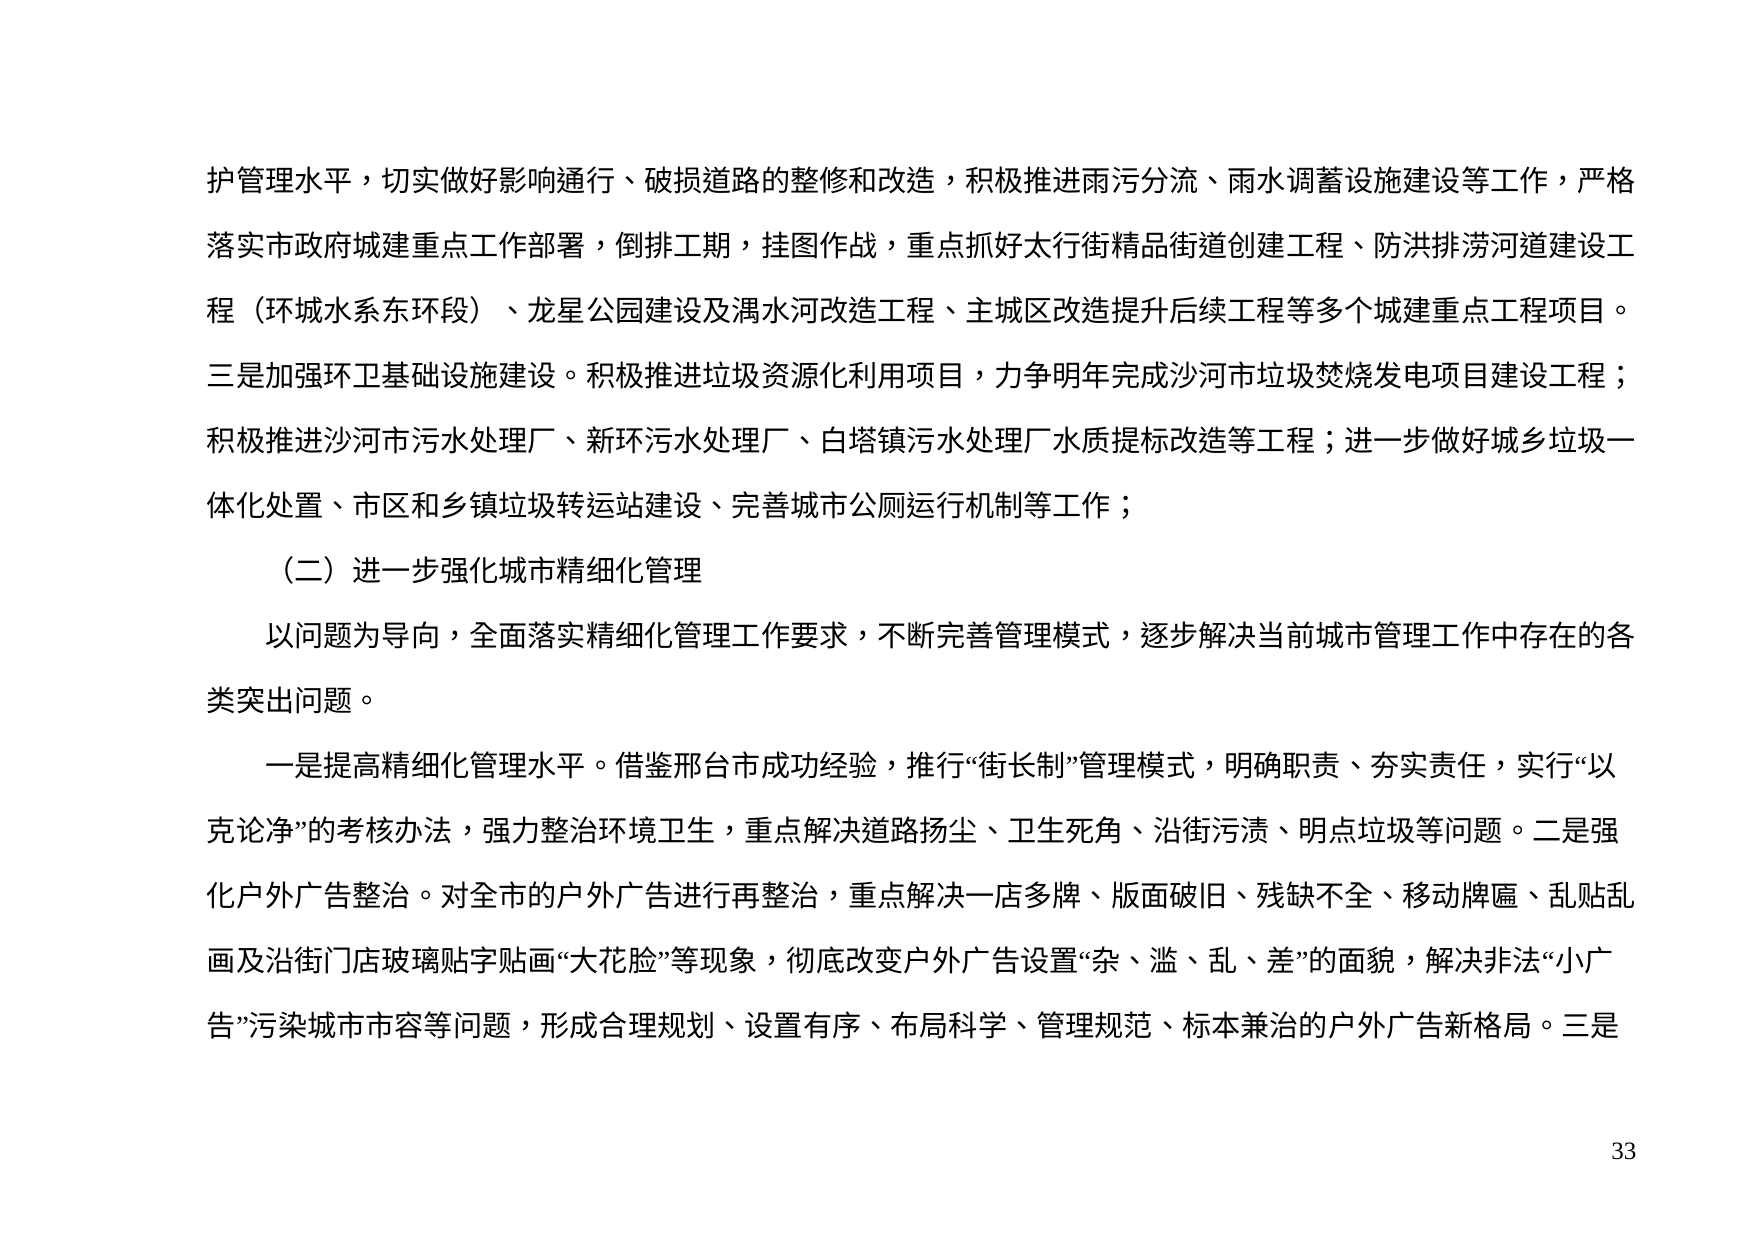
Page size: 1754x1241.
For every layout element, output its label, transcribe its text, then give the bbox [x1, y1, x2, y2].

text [207, 149, 1636, 539]
text （二）进一步强化城市精细化管理 [207, 539, 1636, 604]
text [207, 734, 1636, 1059]
text 以问题为导向，全面落实精细化管理工作要求，不断完善管理模式，逐步解决当前城市管理工作中存在的各类突出问题。 [207, 604, 1636, 734]
